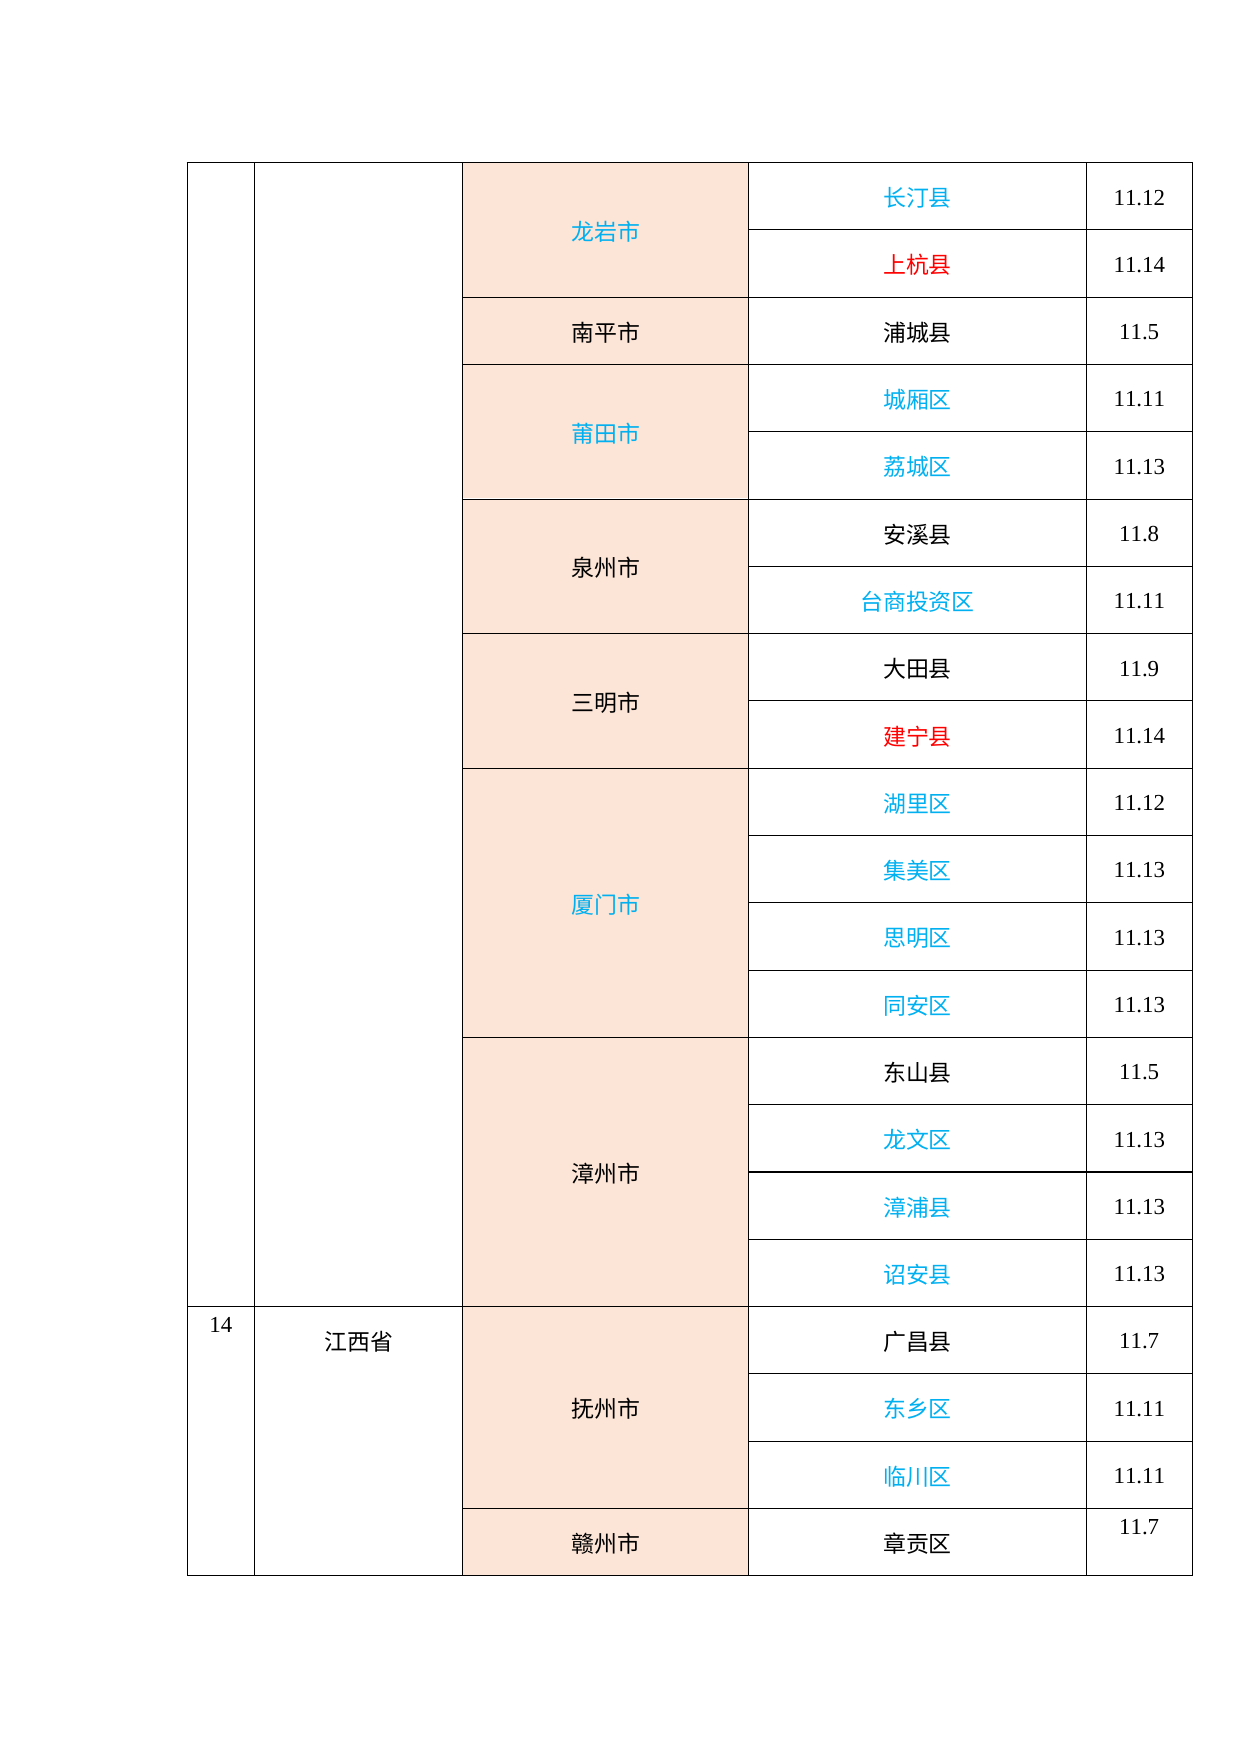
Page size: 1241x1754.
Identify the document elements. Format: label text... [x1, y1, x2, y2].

table_cell 11.8 [1087, 500, 1192, 566]
table_cell 思明区 [749, 903, 1086, 969]
table_cell 11.14 [1087, 701, 1192, 768]
table_cell 11.11 [1087, 1374, 1192, 1441]
table_cell 临川区 [749, 1442, 1086, 1508]
table_cell 厦门市 [463, 769, 748, 1037]
table_cell 11.11 [1087, 365, 1192, 431]
table_cell 台商投资区 [749, 567, 1086, 633]
table_cell 11.13 [1087, 1240, 1192, 1306]
table_cell 11.5 [1087, 298, 1192, 364]
table_cell 章贡区 [749, 1509, 1086, 1575]
table_cell 11.11 [1087, 1442, 1192, 1508]
table_cell 东山县 [749, 1038, 1086, 1104]
table_cell 11.7 [1087, 1307, 1192, 1373]
table_cell 江西省 [255, 1307, 462, 1575]
table_cell 荔城区 [749, 432, 1086, 498]
table_cell 11.11 [1087, 567, 1192, 633]
table_cell 上杭县 [749, 230, 1086, 297]
table_cell 漳州市 [463, 1038, 748, 1306]
table_cell 安溪县 [749, 500, 1086, 566]
table_cell 漳浦县 [749, 1173, 1086, 1239]
table_cell 同安区 [749, 971, 1086, 1037]
table_cell 抚州市 [463, 1307, 748, 1508]
table_cell 东乡区 [749, 1374, 1086, 1441]
table_cell 湖里区 [749, 769, 1086, 835]
table_cell 11.13 [1087, 836, 1192, 902]
table_cell 大田县 [749, 634, 1086, 700]
table_cell 11.12 [1087, 769, 1192, 835]
table_cell 11.13 [1087, 1173, 1192, 1239]
table_cell 11.13 [1087, 1105, 1192, 1171]
table_cell 泉州市 [463, 500, 748, 633]
table_cell 建宁县 [749, 701, 1086, 768]
table_cell 11.14 [1087, 230, 1192, 297]
table_cell 城厢区 [749, 365, 1086, 431]
table_cell 11.13 [1087, 432, 1192, 498]
table_cell 11.12 [1087, 163, 1192, 229]
table_cell 南平市 [463, 298, 748, 364]
table_cell 赣州市 [463, 1509, 748, 1575]
table_cell 11.13 [1087, 971, 1192, 1037]
table_cell 龙文区 [749, 1105, 1086, 1171]
table_cell 11.7 [1087, 1509, 1192, 1575]
table_cell 11.5 [1087, 1038, 1192, 1104]
table_cell 11.9 [1087, 634, 1192, 700]
table_cell 长汀县 [749, 163, 1086, 229]
table_cell 诏安县 [749, 1240, 1086, 1306]
table_cell 11.13 [1087, 903, 1192, 969]
table_cell 14 [188, 1307, 254, 1575]
table_cell 龙岩市 [463, 163, 748, 297]
table_cell 三明市 [463, 634, 748, 768]
table_cell 广昌县 [749, 1307, 1086, 1373]
table_cell 浦城县 [749, 298, 1086, 364]
table_cell 集美区 [749, 836, 1086, 902]
table_cell 莆田市 [463, 365, 748, 498]
